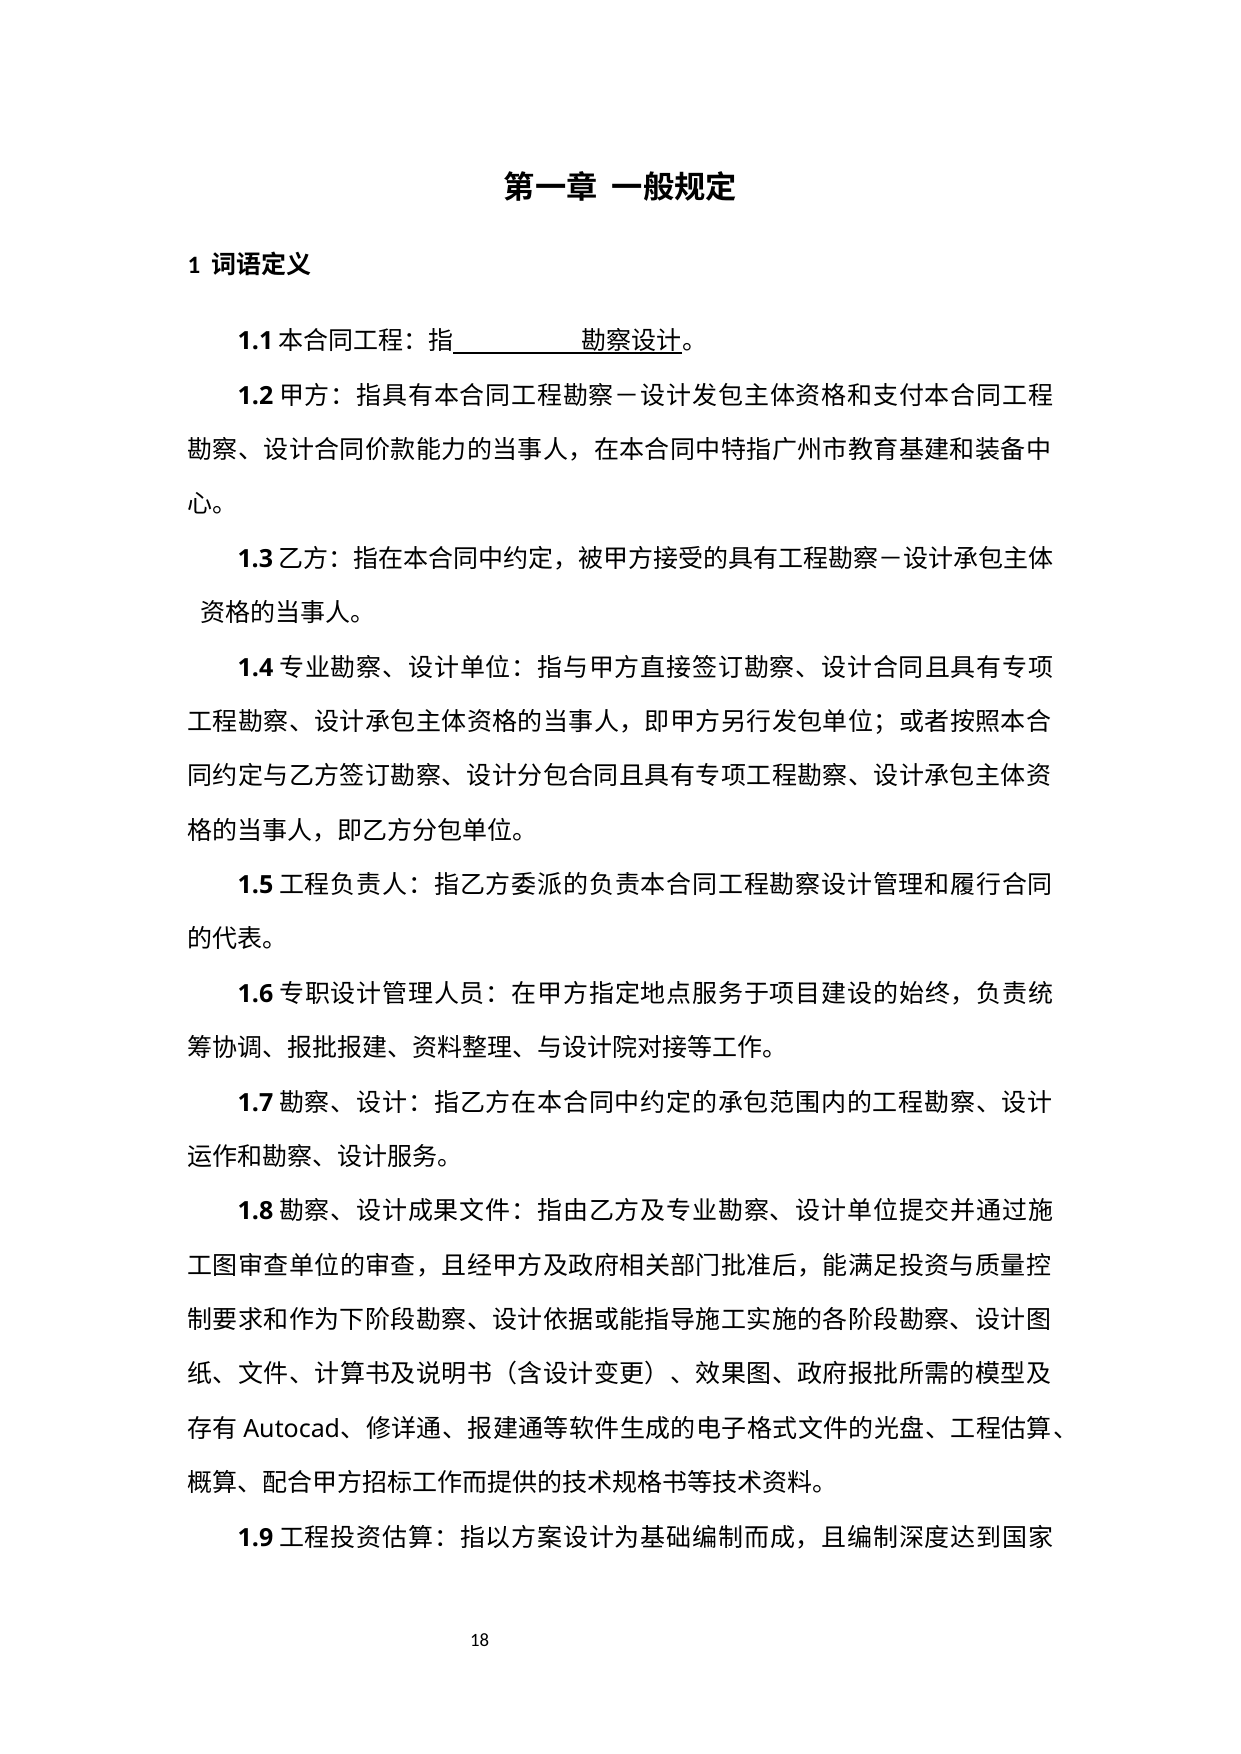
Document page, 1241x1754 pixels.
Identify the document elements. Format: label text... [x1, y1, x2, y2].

text 1.3乙方：指在本合同中约定，被甲方接受的具有工程勘察－设计承包主体资格的当事人。 [200, 538, 1053, 629]
text 1.6专职设计管理人员：在甲方指定地点服务于项目建设的始终，负责统筹协调、报批报建、资料整理、与设计院对接等工作。 [187, 973, 1053, 1064]
text 1.4专业勘察、设计单位：指与甲方直接签订勘察、设计合同且具有专项工程勘察、设计承包主体资格的当事人，即甲方另行发包单位；或者按照本合同约定与乙方签订勘察、设计分包合同且具有专项工程勘察、设计承包主体资格的当事人，即乙方分包单位。 [187, 647, 1053, 846]
text 1.5工程负责人：指乙方委派的负责本合同工程勘察设计管理和履行合同的代表。 [187, 864, 1053, 955]
subtitle 1 词语定义 [187, 230, 1053, 295]
subtitle 第一章 一般规定 [187, 162, 1053, 207]
text 1.8勘察、设计成果文件：指由乙方及专业勘察、设计单位提交并通过施工图审查单位的审查，且经甲方及政府相关部门批准后，能满足投资与质量控制要求和作为下阶段勘察、设计依据或能指导施工实施的各阶段勘察、设计图纸、文件、计算书及说明书（含设计变更）、效果图、政府报批所需的模型及存有Autocad、修详通、报建通等软件生成的电子格式文件的光盘、工程估算、概算、配合甲方招标工作而提供的技术规格书等技术资料。 [187, 1191, 1053, 1499]
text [187, 1517, 1053, 1553]
text 1.7勘察、设计：指乙方在本合同中约定的承包范围内的工程勘察、设计运作和勘察、设计服务。 [187, 1082, 1053, 1173]
text 1.1本合同工程：指 勘察设计。 [187, 321, 1053, 357]
text 1.2甲方：指具有本合同工程勘察－设计发包主体资格和支付本合同工程勘察、设计合同价款能力的当事人，在本合同中特指广州市教育基建和装备中心。 [187, 375, 1053, 520]
